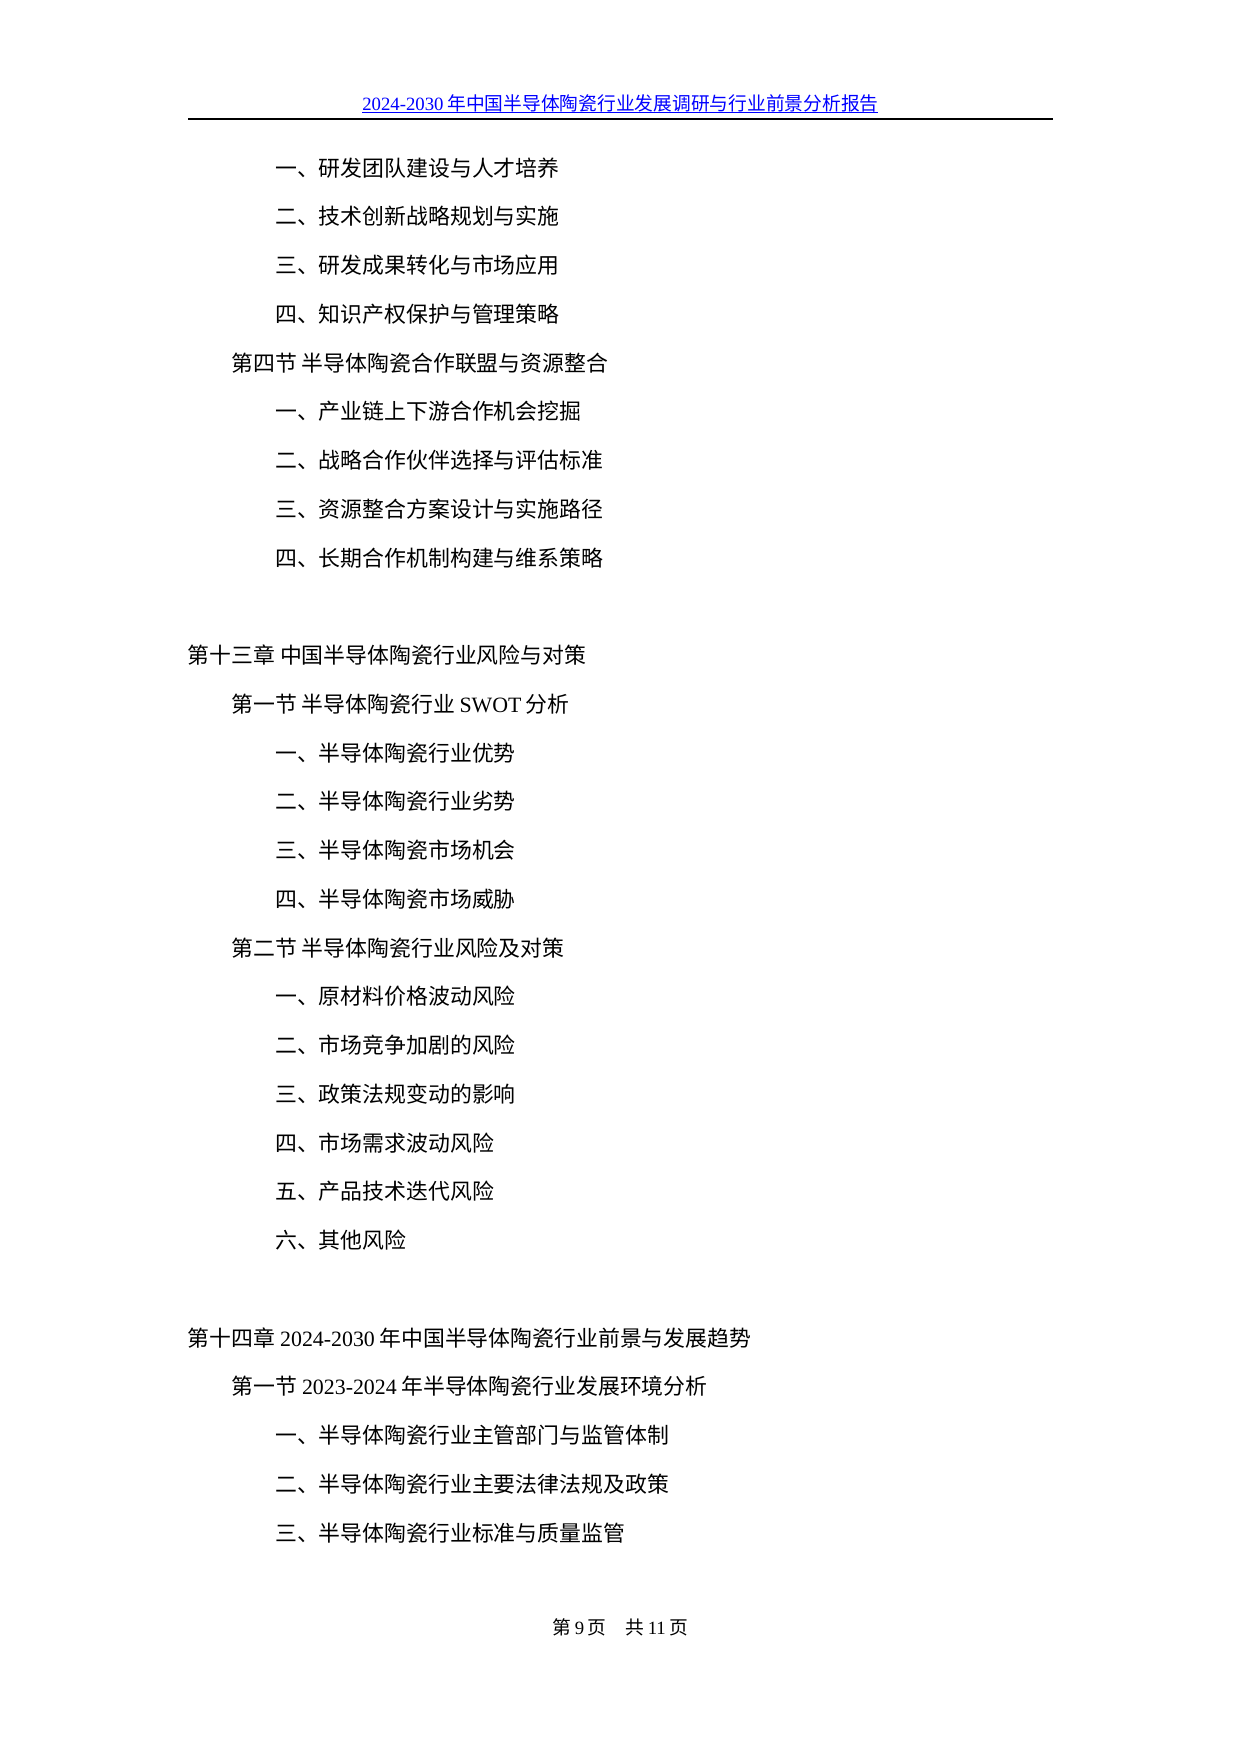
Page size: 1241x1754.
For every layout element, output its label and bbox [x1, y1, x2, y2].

text [187, 150, 1053, 1548]
